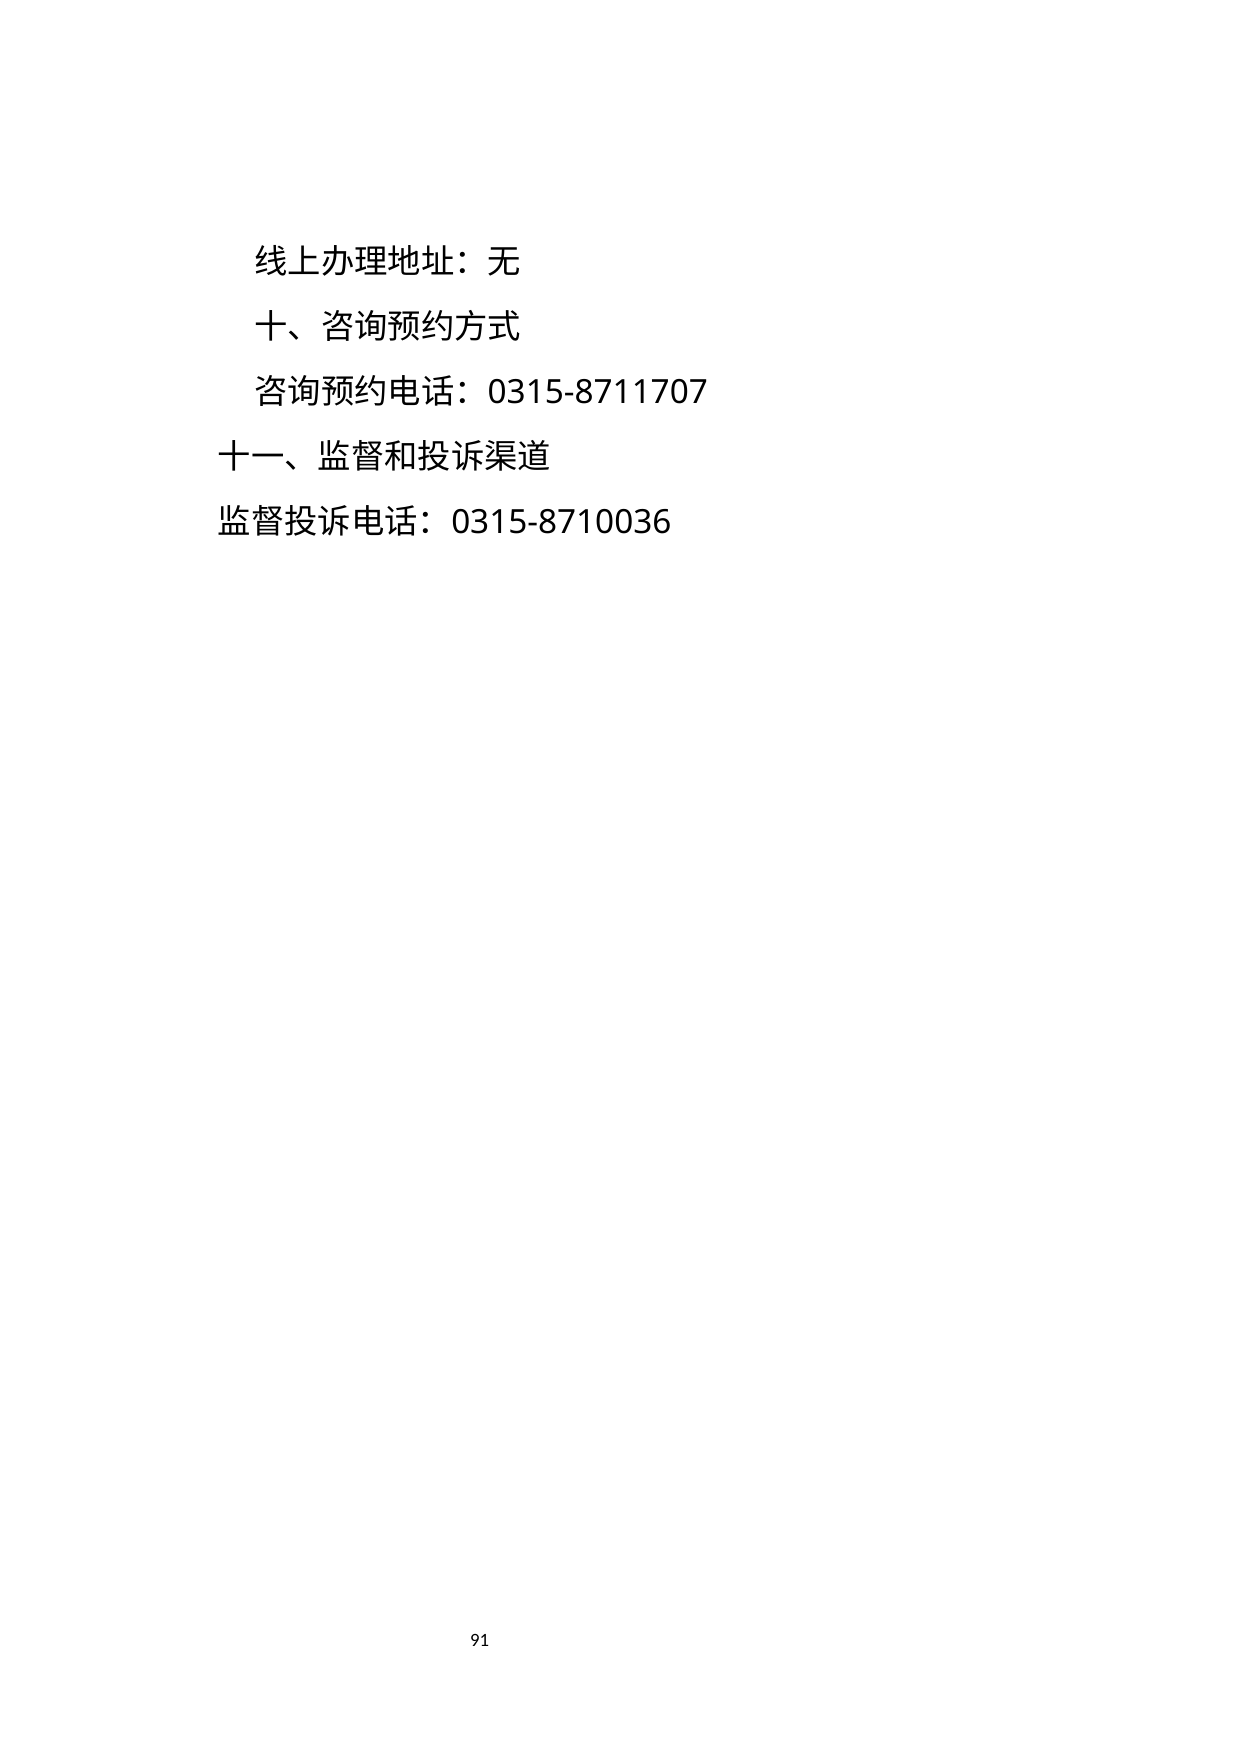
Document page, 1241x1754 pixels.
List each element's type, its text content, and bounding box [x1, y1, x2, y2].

text 监督投诉电话：0315-8710036 [187, 487, 1053, 552]
text 十一、监督和投诉渠道 [187, 422, 1053, 487]
text 线上办理地址：无 [187, 227, 1053, 292]
text 咨询预约电话：0315-8711707 [187, 357, 1053, 422]
text 十、咨询预约方式 [187, 292, 1053, 357]
